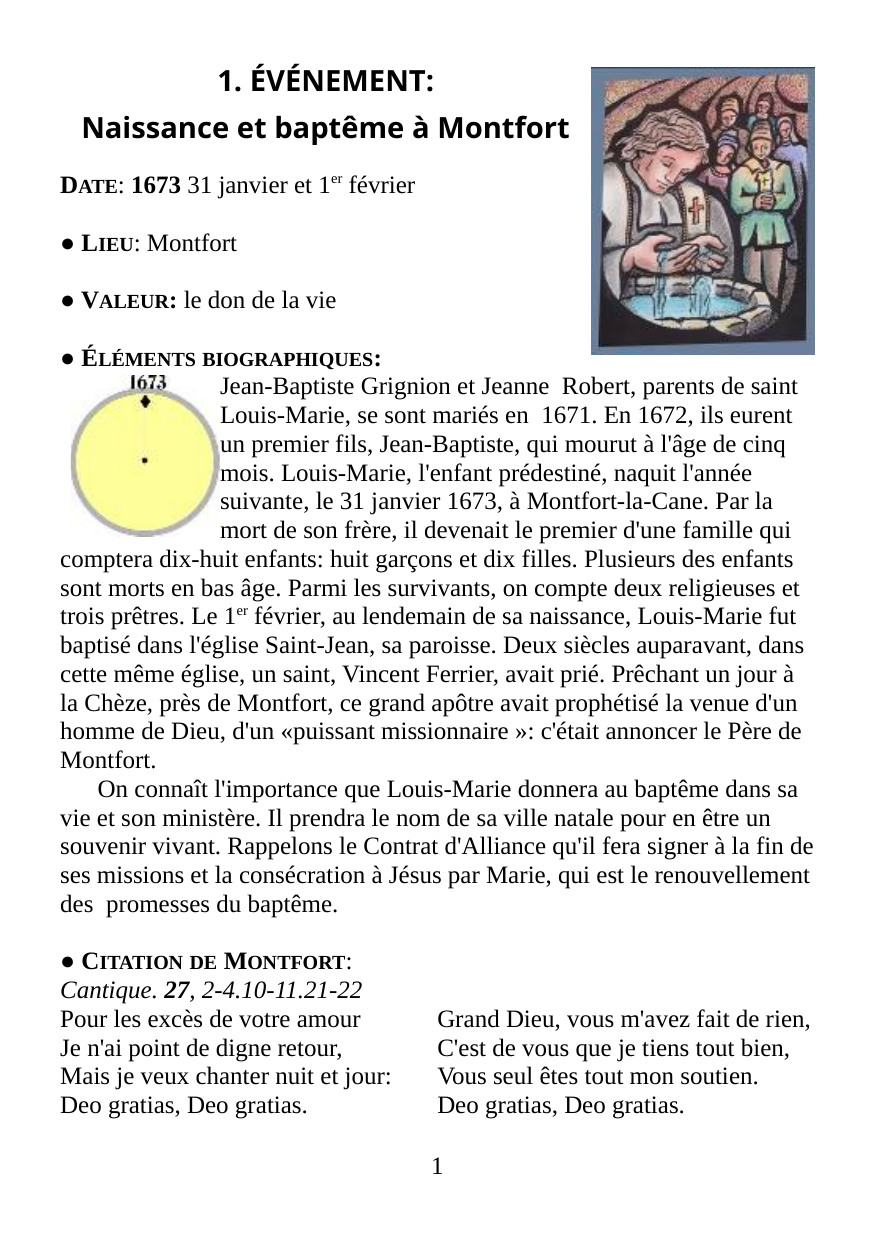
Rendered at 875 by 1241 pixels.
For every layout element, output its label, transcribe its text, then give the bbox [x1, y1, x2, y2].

text Naissance et baptême à Montfort [60, 108, 591, 147]
text ● Lieu: Montfort [60, 228, 591, 256]
text Cantique. 27, 2-4.10-11.21-22 [60, 975, 814, 1004]
text C'est de vous que je tiens tout bien, [437, 1033, 814, 1061]
text Vous seul êtes tout mon soutien. [437, 1061, 814, 1090]
text Je n'ai point de digne retour, [60, 1033, 437, 1061]
text ● Valeur: le don de la vie [60, 285, 591, 314]
text ● Éléments biographiques: [60, 343, 814, 371]
text Jean-Baptiste Grignion et Jeanne Robert, parents de saint Louis-Marie, se sont mariés en 1671. En 1672, ils eurent un premier fils, Jean-Baptiste, qui mourut à l'âge de cinq mois. Louis-Marie, l'enfant prédestiné, naquit l'année suivante, le 31 janvier 1673, à Montfort-la-Cane. Par la mort de son frère, il devenait le premier d'une famille qui comptera dix-huit enfants: huit garçons et dix filles. Plusieurs des enfants sont morts en bas âge. Parmi les survivants, on compte deux religieuses et trois prêtres. Le 1er février, au lendemain de sa naissance, Louis-Marie fut baptisé dans l'église Saint-Jean, sa paroisse. Deux siècles auparavant, dans cette même église, un saint, Vincent Ferrier, avait prié. Prêchant un jour à la Chèze, près de Montfort, ce grand apôtre avait prophétisé la venue d'un homme de Dieu, d'un «puissant missionnaire »: c'était annoncer le Père de Montfort. [60, 371, 814, 774]
text ● Citation de Montfort: [60, 946, 814, 975]
text Pour les excès de votre amour [60, 1004, 437, 1033]
text Deo gratias, Deo gratias. [437, 1090, 814, 1119]
text Deo gratias, Deo gratias. [60, 1090, 437, 1119]
text 1. ÉVÉNEMENT: [60, 60, 814, 100]
text On connaît l'importance que Louis-Marie donnera au baptême dans sa vie et son ministère. Il prendra le nom de sa ville natale pour en être un souvenir vivant. Rappelons le Contrat d'Alliance qu'il fera signer à la fin de ses missions et la consécration à Jésus par Marie, qui est le renouvellement des promesses du baptême. [60, 774, 814, 918]
picture [70, 375, 220, 537]
text Grand Dieu, vous m'avez fait de rien, [437, 1004, 814, 1033]
text Date: 1673 31 janvier et 1er février [60, 170, 591, 199]
picture [591, 67, 815, 355]
text Mais je veux chanter nuit et jour: [60, 1061, 437, 1090]
